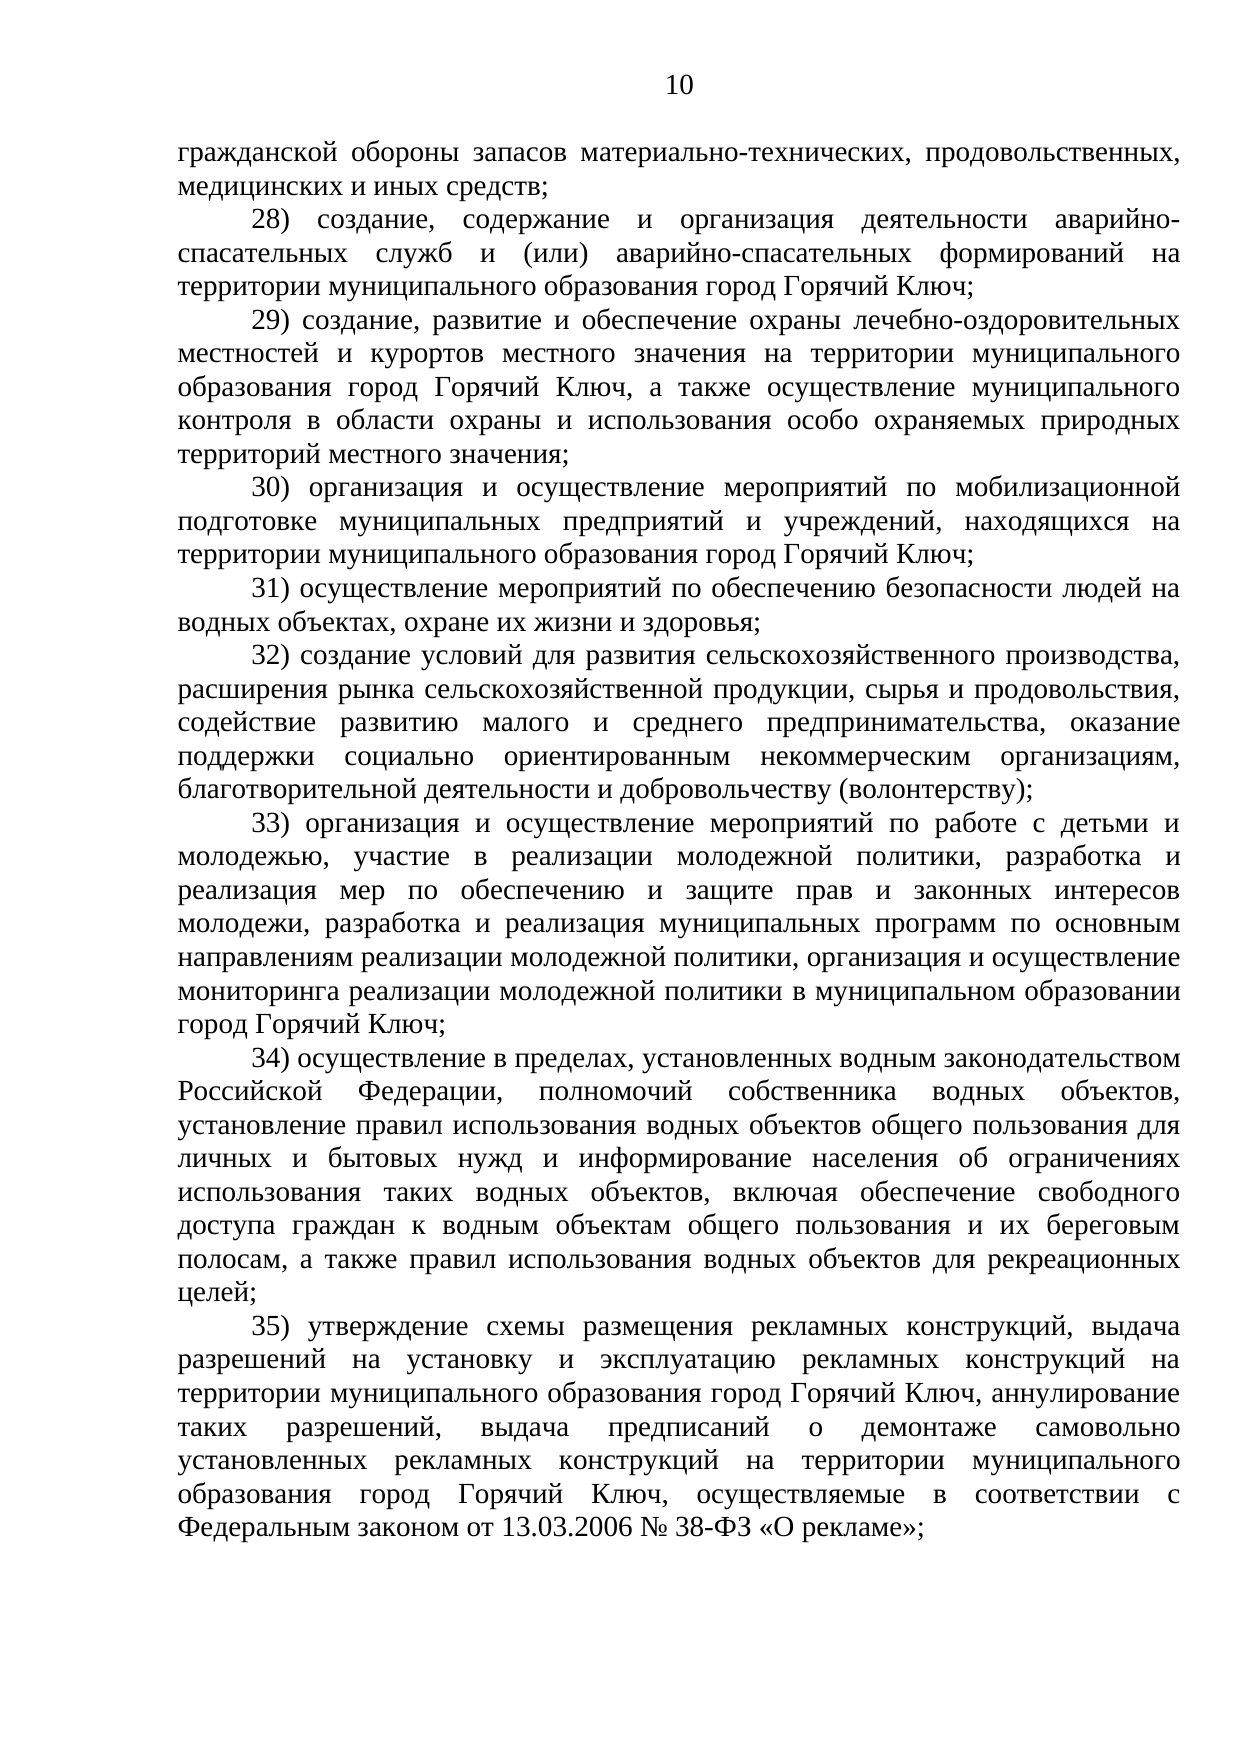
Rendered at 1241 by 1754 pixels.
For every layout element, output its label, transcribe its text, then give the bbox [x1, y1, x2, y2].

text 35) утверждение схемы размещения рекламных конструкций, выдача разрешений на установку и эксплуатацию рекламных конструкций на территории муниципального образования город Горячий Ключ, аннулирование таких разрешений, выдача предписаний о демонтаже самовольно установленных рекламных конструкций на территории муниципального образования город Горячий Ключ, осуществляемые в соответствии с Федеральным законом от 13.03.2006 № 38-ФЗ «О рекламе»; [177, 1308, 1181, 1543]
text 29) создание, развитие и обеспечение охраны лечебно-оздоровительных местностей и курортов местного значения на территории муниципального образования город Горячий Ключ, а также осуществление муниципального контроля в области охраны и использования особо охраняемых природных территорий местного значения; [177, 302, 1181, 469]
text 31) осуществление мероприятий по обеспечению безопасности людей на водных объектах, охране их жизни и здоровья; [177, 570, 1181, 637]
text 28) создание, содержание и организация деятельности аварийно-спасательных служб и (или) аварийно-спасательных формирований на территории муниципального образования город Горячий Ключ; [177, 201, 1181, 302]
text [177, 134, 1181, 201]
text 34) осуществление в пределах, установленных водным законодательством Российской Федерации, полномочий собственника водных объектов, установление правил использования водных объектов общего пользования для личных и бытовых нужд и информирование населения об ограничениях использования таких водных объектов, включая обеспечение свободного доступа граждан к водным объектам общего пользования и их береговым полосам, а также правил использования водных объектов для рекреационных целей; [177, 1040, 1181, 1308]
text 33) организация и осуществление мероприятий по работе с детьми и молодежью, участие в реализации молодежной политики, разработка и реализация мер по обеспечению и защите прав и законных интересов молодежи, разработка и реализация муниципальных программ по основным направлениям реализации молодежной политики, организация и осуществление мониторинга реализации молодежной политики в муниципальном образовании город Горячий Ключ; [177, 805, 1181, 1040]
text 32) создание условий для развития сельскохозяйственного производства, расширения рынка сельскохозяйственной продукции, сырья и продовольствия, содействие развитию малого и среднего предпринимательства, оказание поддержки социально ориентированным некоммерческим организациям, благотворительной деятельности и добровольчеству (волонтерству); [177, 637, 1181, 805]
text 30) организация и осуществление мероприятий по мобилизационной подготовке муниципальных предприятий и учреждений, находящихся на территории муниципального образования город Горячий Ключ; [177, 469, 1181, 570]
